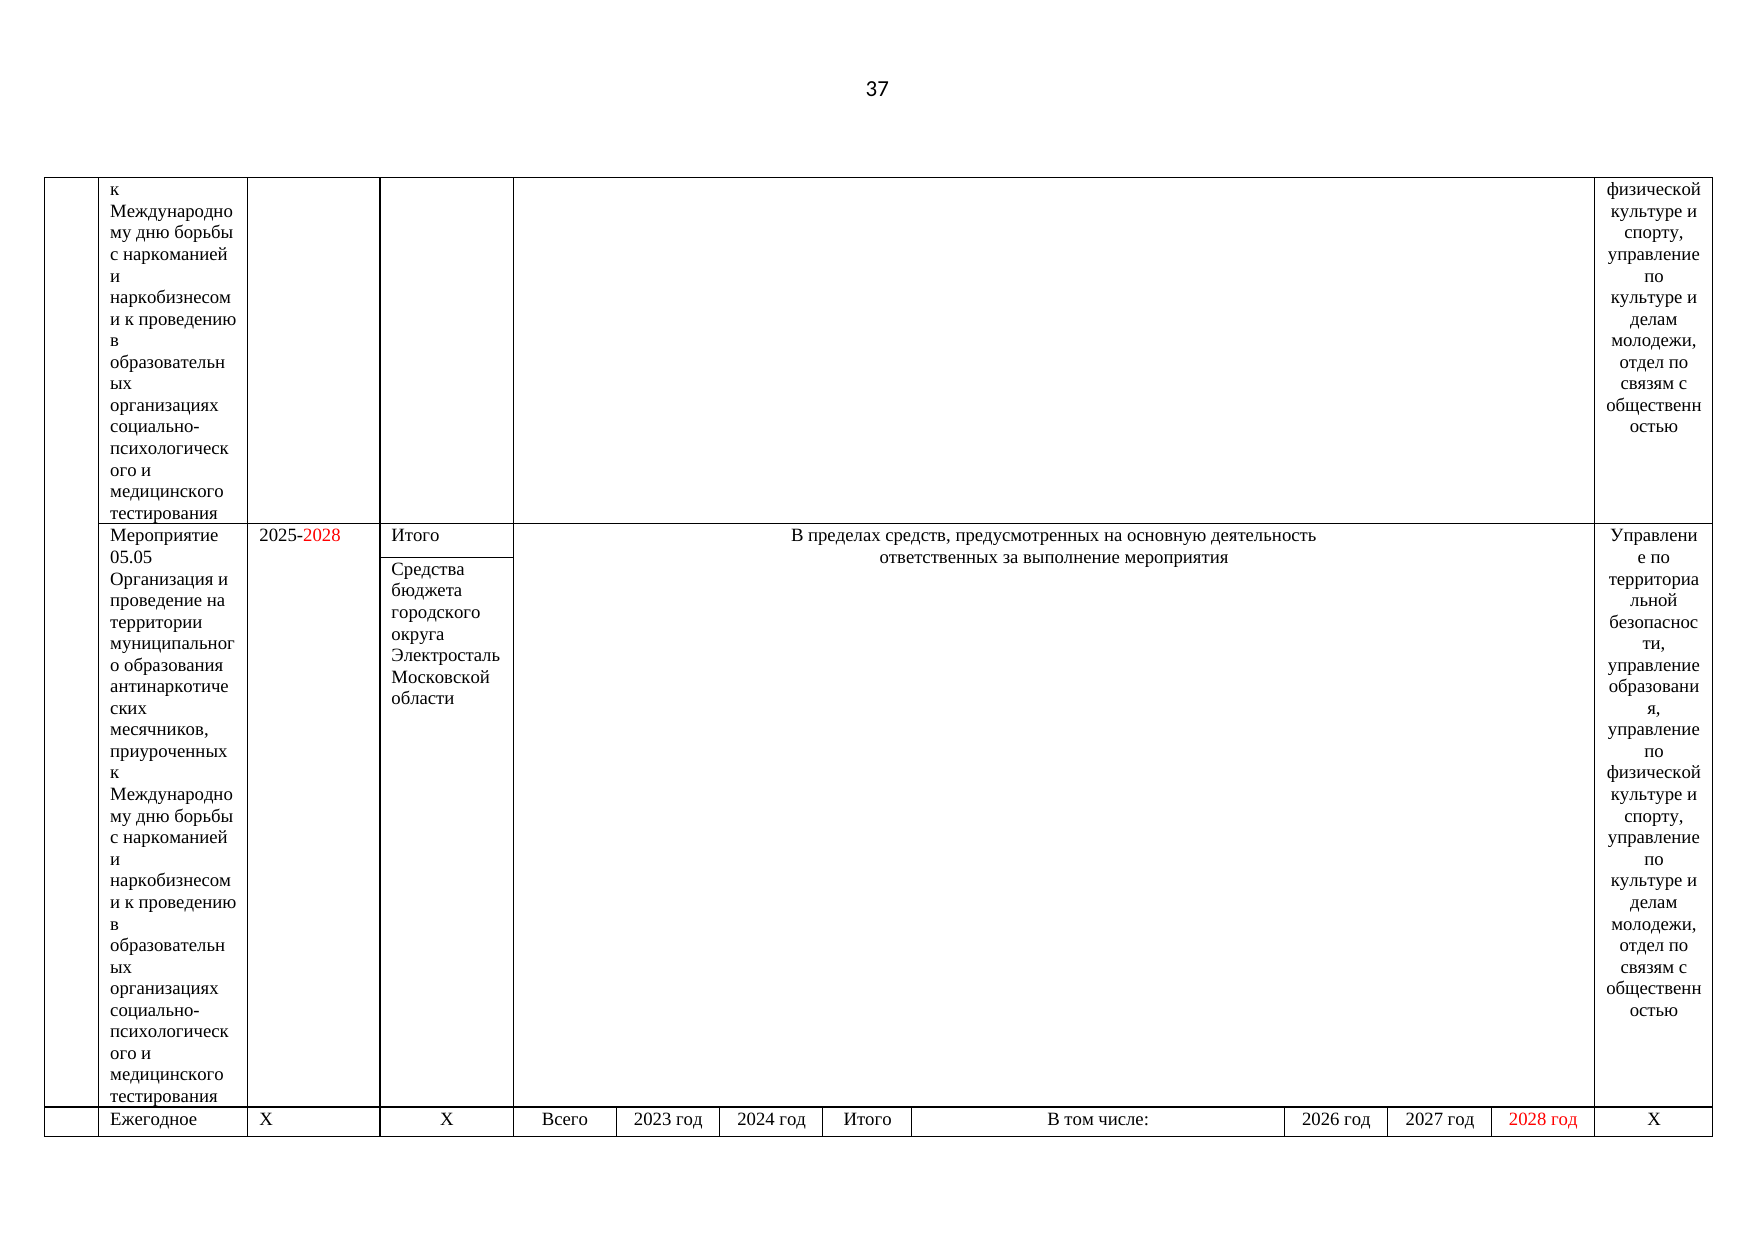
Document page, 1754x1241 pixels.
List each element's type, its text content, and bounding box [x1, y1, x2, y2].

table_cell 2023 год [617, 1108, 719, 1136]
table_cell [381, 178, 513, 523]
table_cell 2028 год [1492, 1108, 1594, 1136]
table_cell 2027 год [1388, 1108, 1491, 1136]
table_cell Всего [514, 1108, 616, 1136]
table_cell X [248, 1108, 379, 1136]
table_cell Управление по территориальной безопасности, управление образования, управление по физической культуре и спорту, управление по культуре и делам молодежи, отдел по связям с общественностью [1595, 524, 1712, 1106]
table_cell В пределах средств, предусмотренных на основную деятельность ответственных за выполнение мероприятия [514, 524, 1594, 1106]
table_cell В том числе: [912, 1108, 1284, 1136]
table_cell X [381, 1108, 513, 1136]
table_cell 2024 год [720, 1108, 822, 1136]
table_cell Средства бюджета городского округа Электросталь Московской области [381, 558, 513, 1106]
table_cell 2026 год [1285, 1108, 1387, 1136]
table_cell 2025-2028 [248, 524, 379, 1106]
table_cell Х [1595, 1108, 1712, 1136]
table_cell [45, 1108, 98, 1136]
table_cell Итого 2025 год [823, 1108, 911, 1136]
table_cell Мероприятие 05.05 Организация и проведение на территории муниципального образования антинаркотических месячников, приуроченных к Международному дню борьбы с наркоманией и наркобизнесом и к проведению в образовательных организациях социально-психологического и медицинского тестирования [99, 524, 247, 1106]
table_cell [99, 1108, 247, 1136]
table_cell Итого [381, 524, 513, 557]
